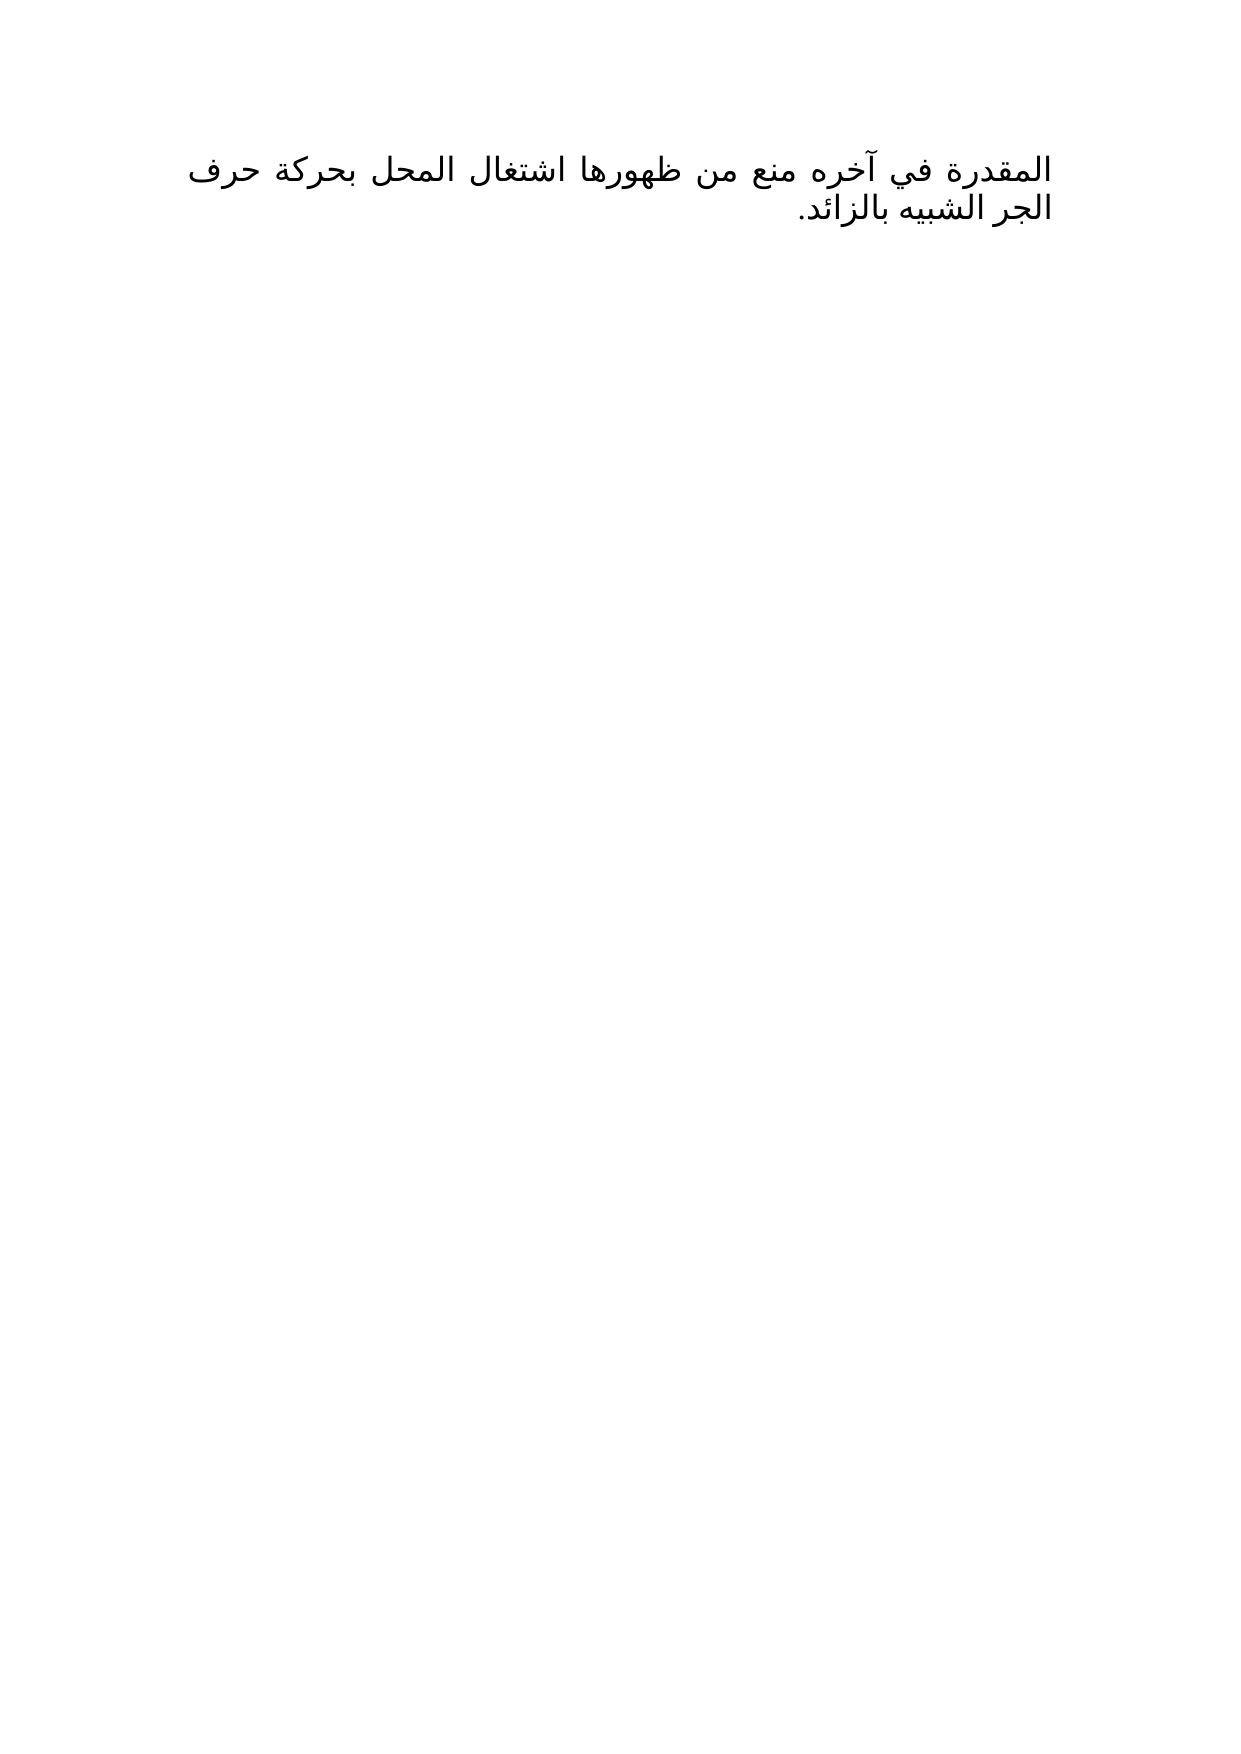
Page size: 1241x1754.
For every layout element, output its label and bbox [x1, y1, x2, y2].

text [187, 150, 1053, 227]
